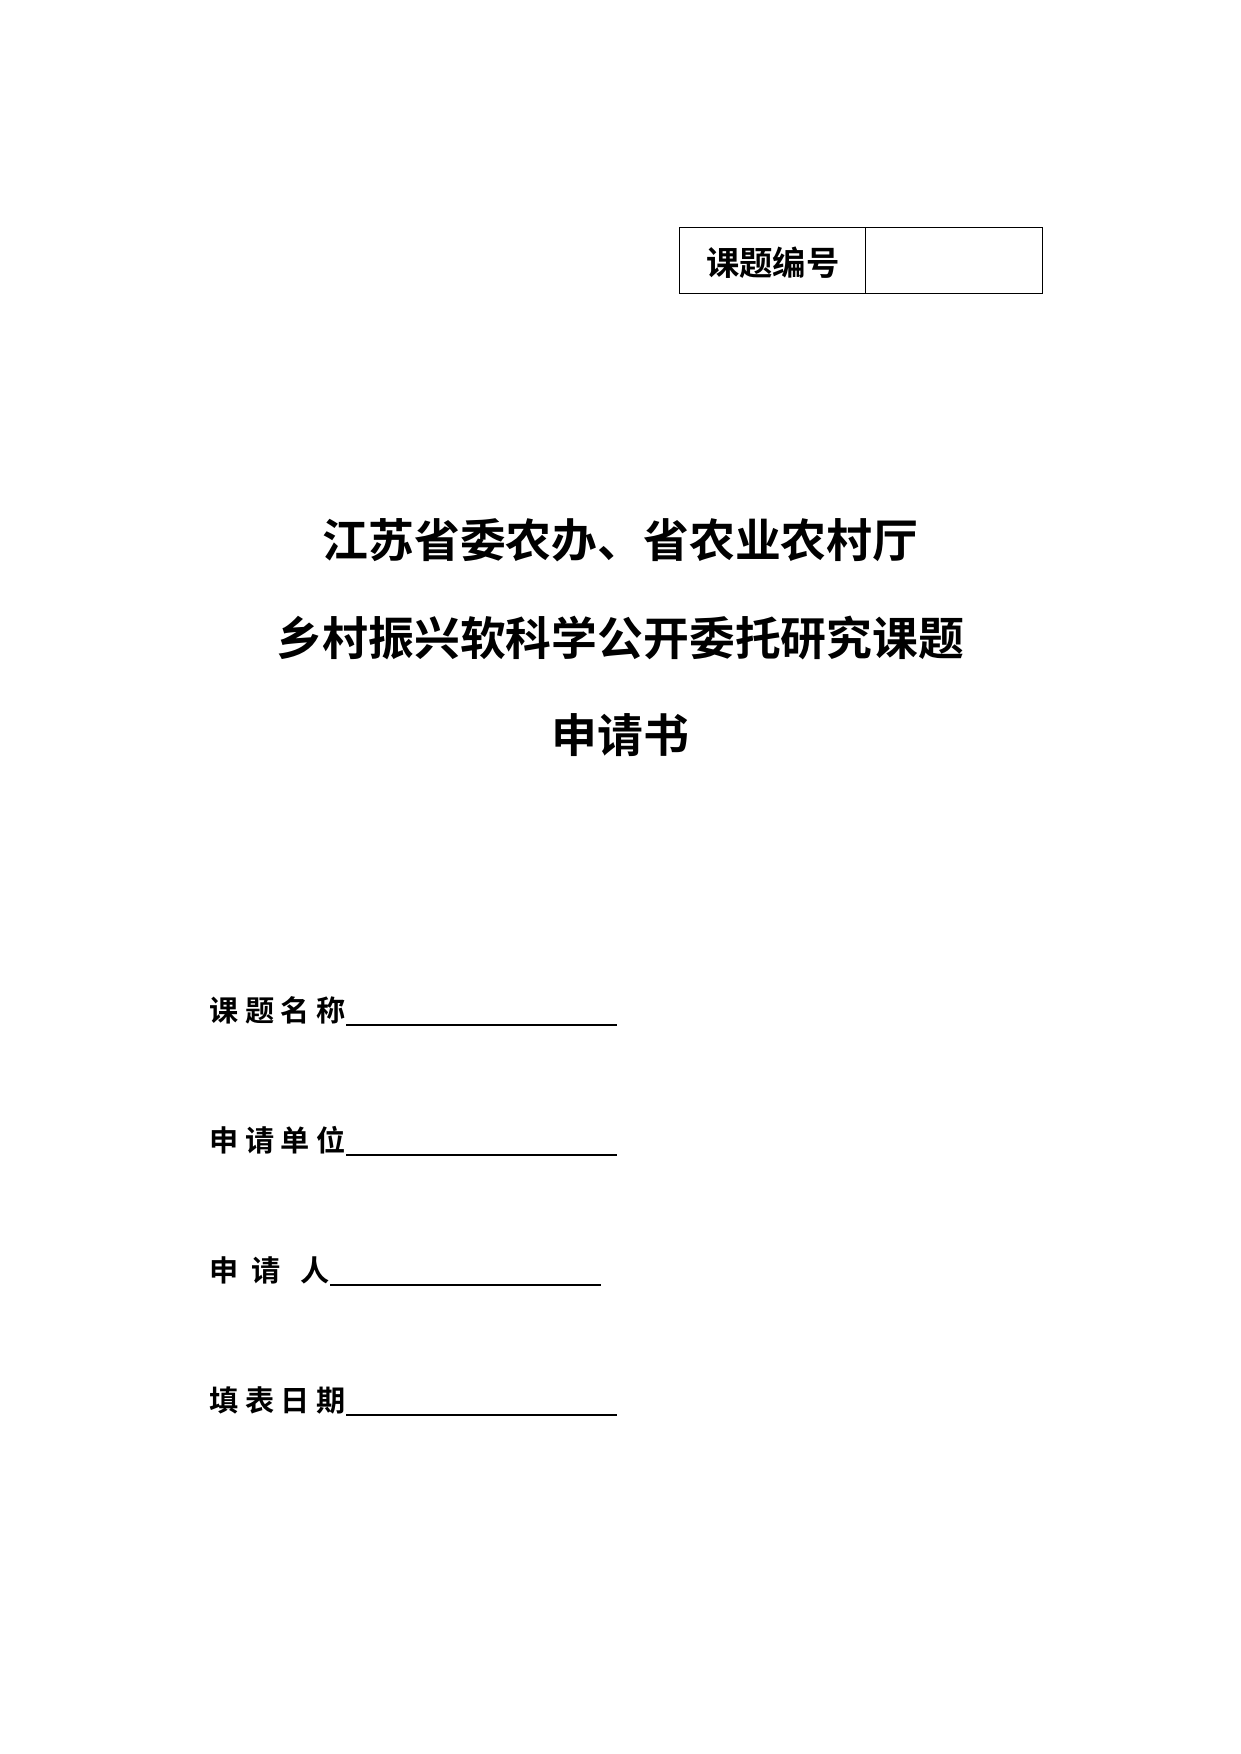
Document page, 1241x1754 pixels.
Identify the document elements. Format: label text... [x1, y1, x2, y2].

text 填 表 日 期 [209, 1367, 1075, 1432]
text 乡村振兴软科学公开委托研究课题 [165, 587, 1075, 684]
table_header 课题编号 [680, 228, 865, 293]
text 申 请 单 位 [209, 1107, 1075, 1172]
text 江苏省委农办、省农业农村厅 [165, 489, 1075, 587]
text 课 题 名 称 [209, 977, 1075, 1042]
text 申 请 人 [209, 1237, 1075, 1302]
table_header [866, 228, 1042, 293]
text 申请书 [165, 684, 1075, 782]
